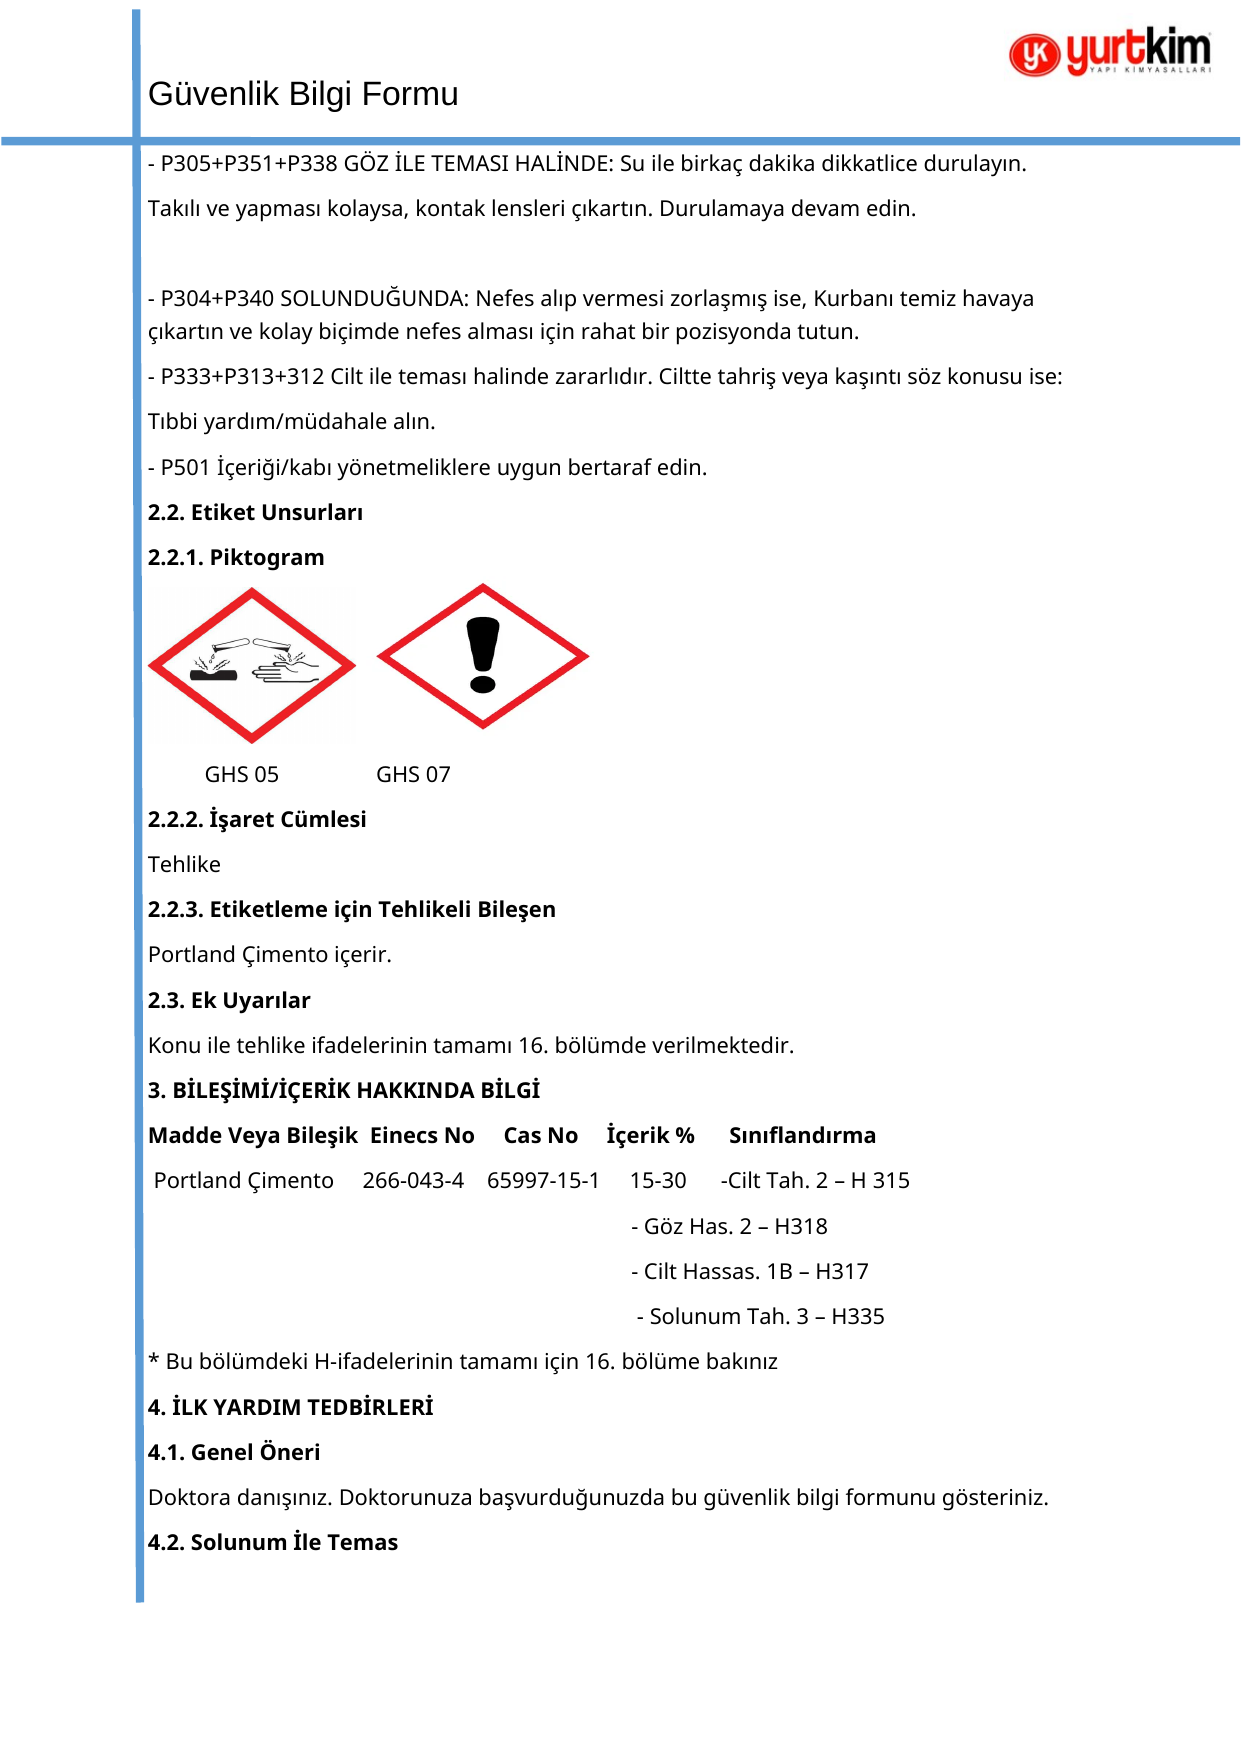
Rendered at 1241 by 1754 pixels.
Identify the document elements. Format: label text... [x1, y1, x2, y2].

text - P305+P351+P338 GÖZ İLE TEMASI HALİNDE: Su ile birkaç dakika dikkatlice durulayın. [148, 148, 1093, 177]
text Madde Veya Bileşik Einecs No Cas No İçerik % Sınıflandırma [148, 1120, 1093, 1150]
text 2.2.2. İşaret Cümlesi [148, 804, 1093, 833]
text 2.2. Etiket Unsurları [148, 497, 1093, 527]
text 2.3. Ek Uyarılar [148, 984, 1093, 1014]
text - P304+P340 SOLUNDUĞUNDA: Nefes alıp vermesi zorlaşmış ise, Kurbanı temiz havaya çıkartın ve kolay biçimde nefes alması için rahat bir pozisyonda tutun. [148, 283, 1093, 346]
text Konu ile tehlike ifadelerinin tamamı 16. bölümde verilmektedir. [148, 1030, 1093, 1059]
text 2.2.3. Etiketleme için Tehlikeli Bileşen [148, 894, 1093, 924]
text 2.2.1. Piktogram [148, 542, 1093, 572]
picture [147, 587, 357, 744]
text GHS 05 GHS 07 [148, 758, 1093, 788]
text Portland Çimento içerir. [148, 939, 1093, 969]
text 4.2. Solunum İle Temas [148, 1527, 1093, 1557]
text Tıbbi yardım/müdahale alın. [148, 406, 1093, 436]
text 3. BİLEŞİMİ/İÇERİK HAKKINDA BİLGİ [148, 1075, 1093, 1105]
text - P501 İçeriği/kabı yönetmeliklere uygun bertaraf edin. [148, 452, 1093, 481]
text - Göz Has. 2 – H318 [148, 1211, 1093, 1240]
text 4.1. Genel Öneri [148, 1437, 1093, 1466]
text 4. İLK YARDIM TEDBİRLERİ [148, 1391, 1093, 1421]
text Takılı ve yapması kolaysa, kontak lensleri çıkartın. Durulamaya devam edin. [148, 193, 1093, 223]
text - P333+P313+312 Cilt ile teması halinde zararlıdır. Ciltte tahriş veya kaşıntı söz konusu ise: [148, 361, 1093, 391]
text Doktora danışınız. Doktorunuza başvurduğunuzda bu güvenlik bilgi formunu gösteriniz. [148, 1482, 1093, 1512]
text Tehlike [148, 849, 1093, 879]
picture [1003, 13, 1221, 88]
text Portland Çimento 266-043-4 65997-15-1 15-30 -Cilt Tah. 2 – H 315 [148, 1165, 1093, 1195]
text - Solunum Tah. 3 – H335 [148, 1301, 1093, 1331]
text * Bu bölümdeki H-ifadelerinin tamamı için 16. bölüme bakınız [148, 1346, 1093, 1376]
text - Cilt Hassas. 1B – H317 [148, 1256, 1093, 1286]
picture [366, 576, 599, 736]
